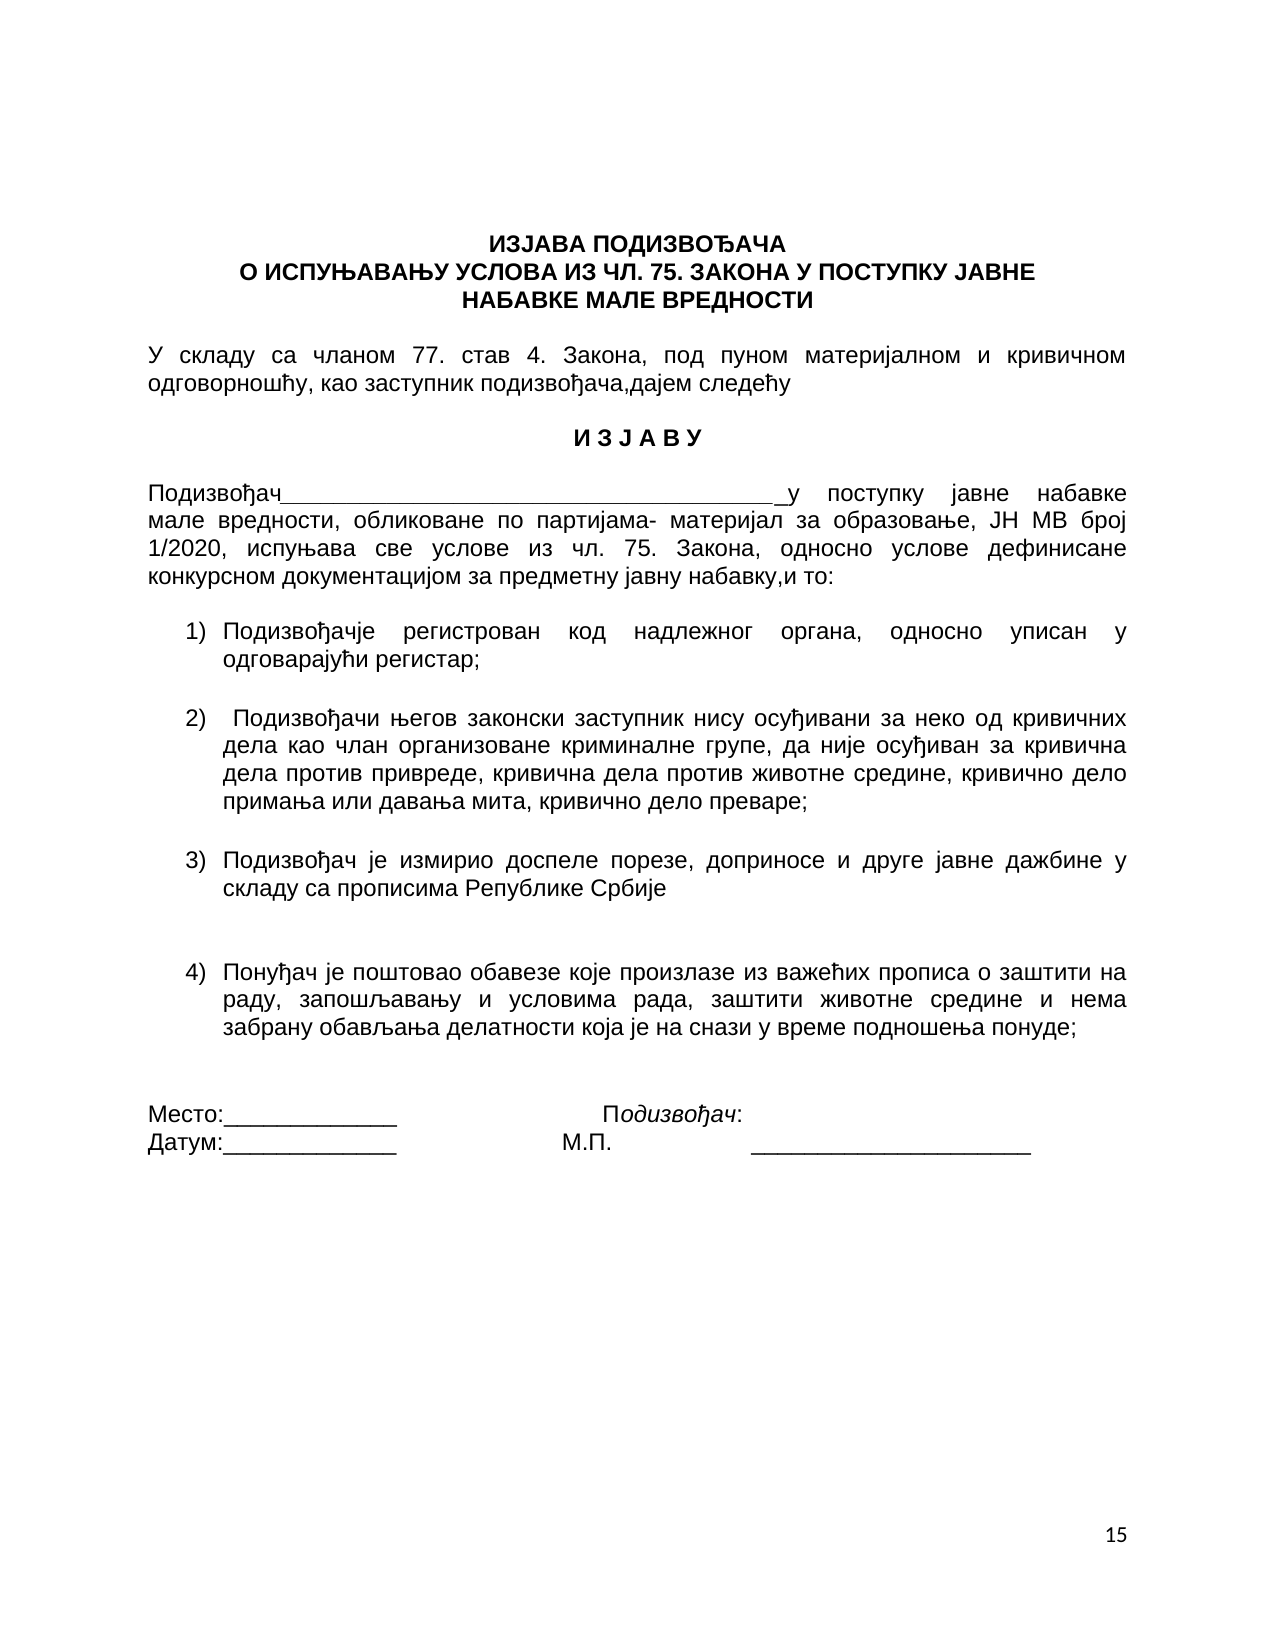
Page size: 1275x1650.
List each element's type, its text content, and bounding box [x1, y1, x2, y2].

list Подизвођач је измирио доспеле порезе, доприносе и друге јавне дажбине у складу са прописима Републике Србије [185, 846, 1127, 901]
list Понуђач је поштовао обавезе које произлазе из важећих прописа о заштити на раду, запошљавању и условима рада, заштити животне средине и нема забрану обављања делатности која је на снази у време подношења понуде; [185, 958, 1127, 1041]
text Подизвођач______________________________________у поступку јавне набавке мале вредности, обликоване по партијама- материјал за образовање, ЈН МВ број 1/2020, испуњава све услове из чл. 75. Закона, односно услове дефинисане конкурсном документацијом за предметну јавну набавку,и то: [148, 479, 1127, 589]
text У складу са чланом 77. став 4. Закона, под пуном материјалном и кривичном одговорношћу, као заступник подизвођача,дајем следећу [148, 341, 1127, 396]
text Место:_____________ Подизвођач: [148, 1100, 1127, 1128]
text НАБАВКЕ МАЛЕ ВРЕДНОСТИ [148, 286, 1127, 313]
text И З Ј А В У [148, 424, 1127, 451]
list Подизвођачје регистрован код надлежног органа, односно уписан у одговарајући регистар; [185, 617, 1127, 672]
text О ИСПУЊАВАЊУ УСЛОВА ИЗ ЧЛ. 75. ЗАКОНА У ПОСТУПКУ ЈАВНЕ [148, 258, 1127, 286]
list Подизвођачи његов законски заступник нису осуђивани за неко од кривичних дела као члан организоване криминалне групе, да није осуђиван за кривична дела против привреде, кривична дела против животне средине, кривично дело примања или давања мита, кривично дело преваре; [185, 704, 1127, 814]
text ИЗЈАВА ПОДИЗВОЂАЧА [148, 230, 1127, 258]
text Датум:_____________ М.П. _____________________ [148, 1128, 1127, 1155]
